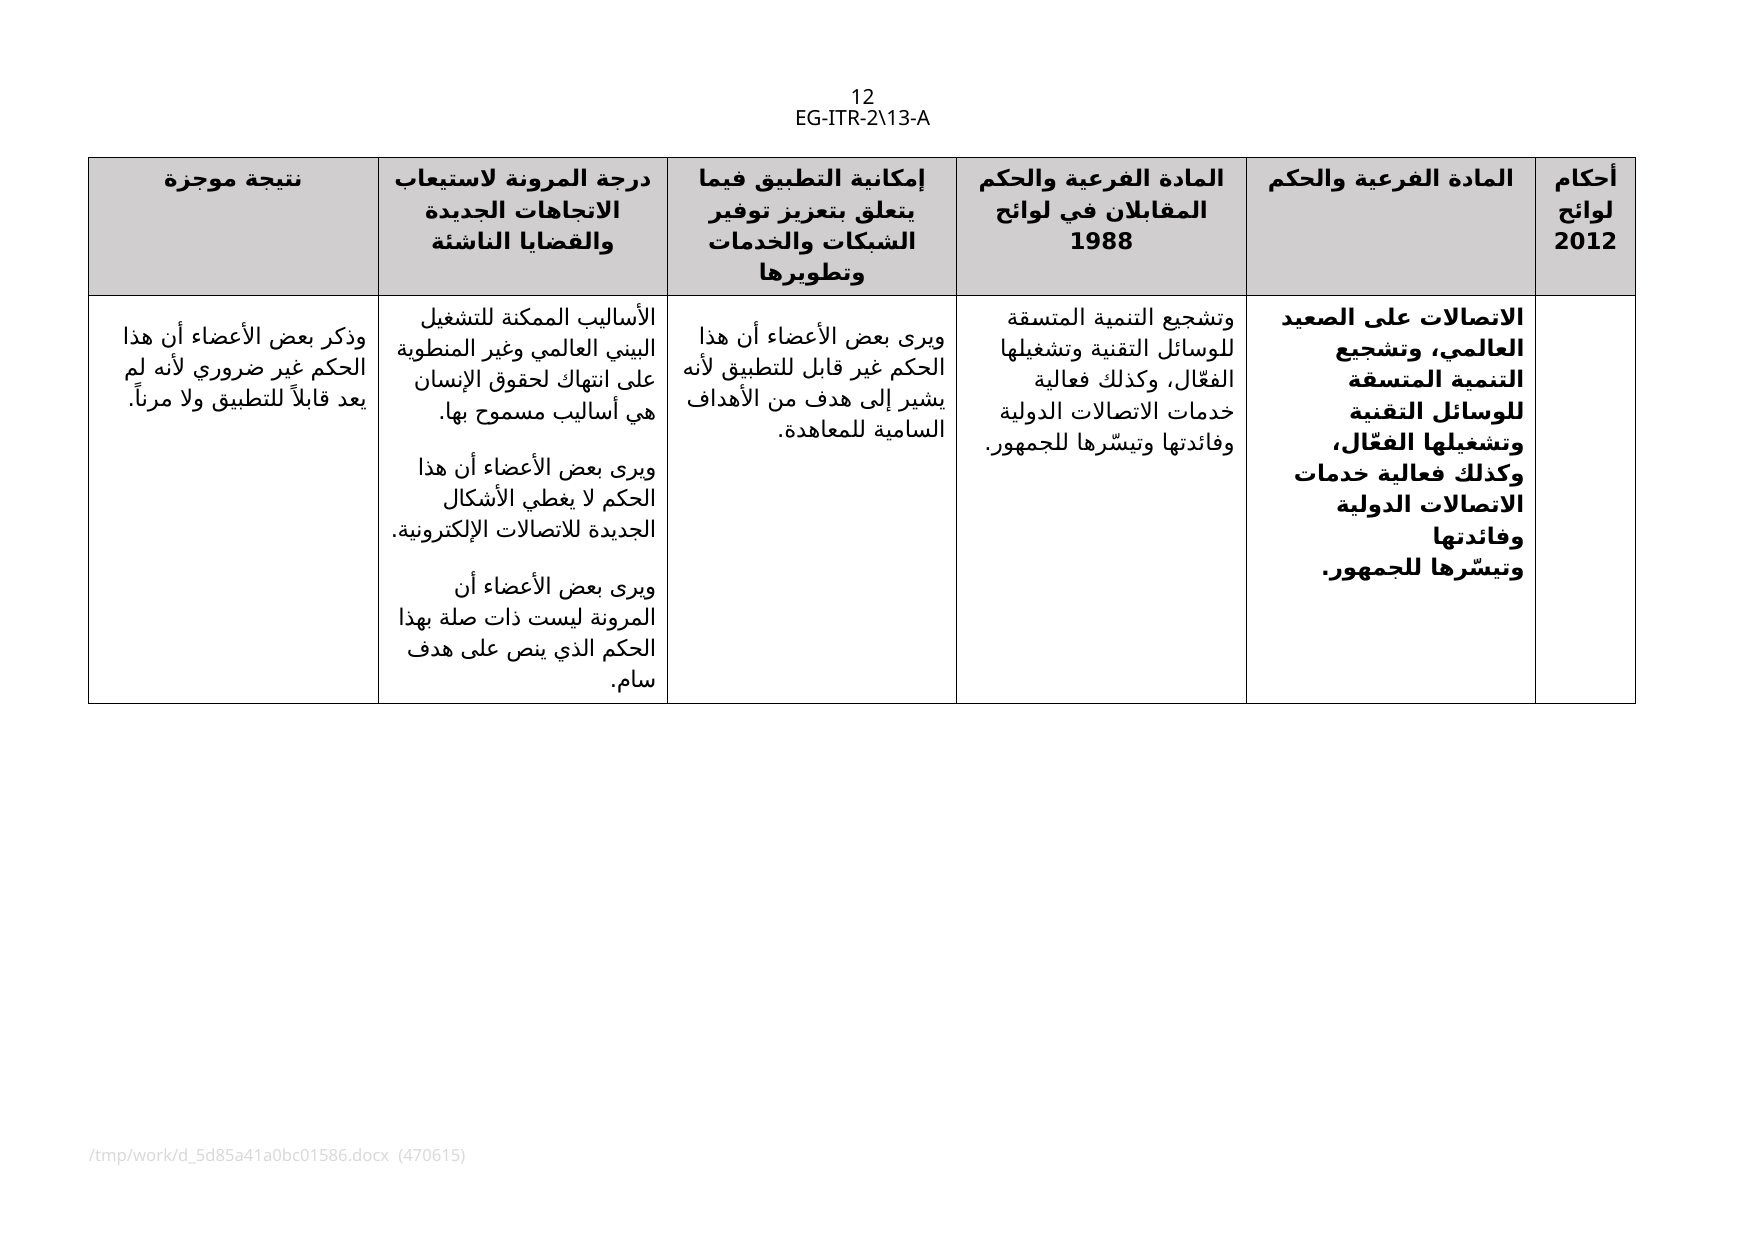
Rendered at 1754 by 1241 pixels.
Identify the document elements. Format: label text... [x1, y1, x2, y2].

table_header المادة الفرعية والحكم المقابلان في لوائح 1988 [957, 158, 1246, 295]
table_header المادة الفرعية والحكم [1247, 158, 1535, 295]
table_header إمكانية التطبيق فيما يتعلق بتعزيز توفير الشبكات والخدمات وتطويرها [668, 158, 956, 295]
table_header نتيجة موجزة [89, 158, 378, 295]
table_header درجة المرونة لاستيعاب الاتجاهات الجديدة والقضايا الناشئة [379, 158, 667, 295]
table_cell 8 [1536, 296, 1635, 703]
table_header أحكام لوائح 2012 [1536, 158, 1635, 295]
